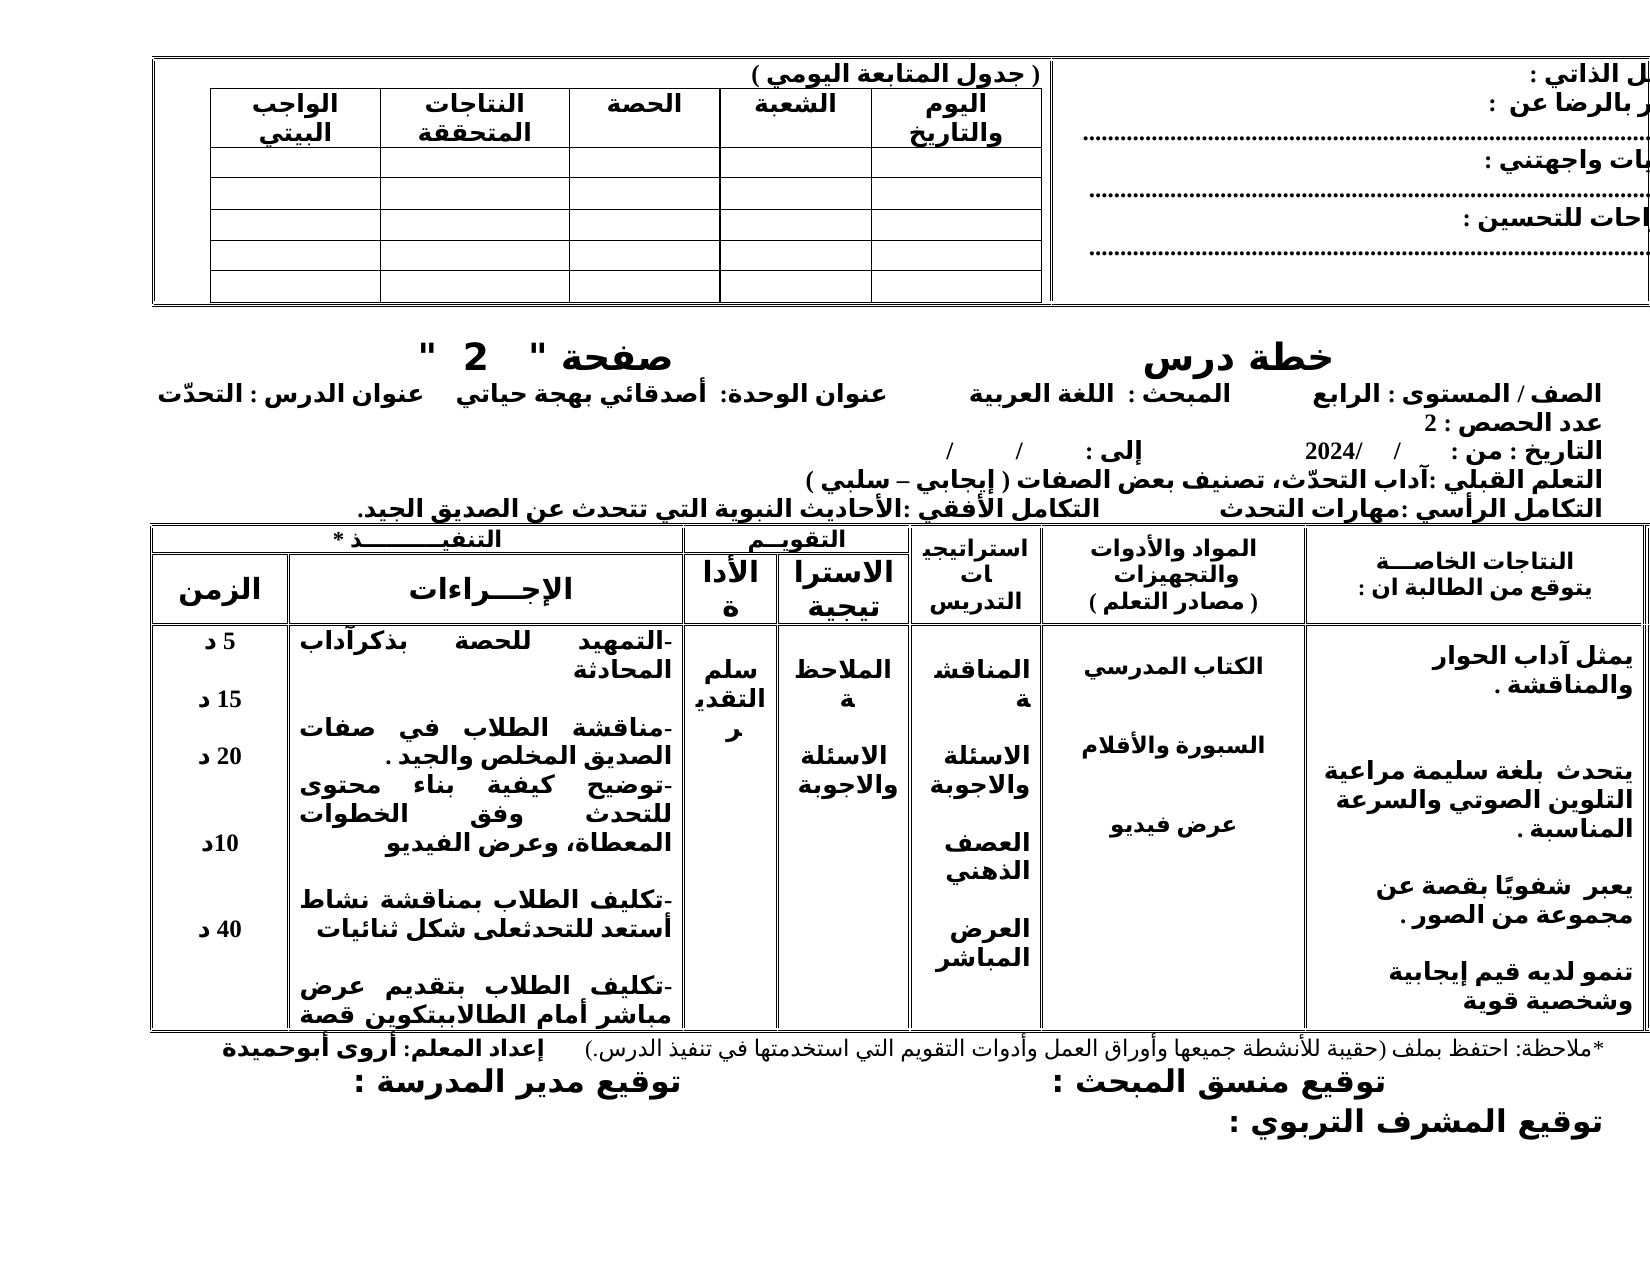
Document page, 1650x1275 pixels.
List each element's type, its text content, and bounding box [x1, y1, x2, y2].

table_cell الأداة [685, 555, 776, 623]
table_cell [1306, 623, 1645, 1030]
table_cell سلم التقدير [684, 623, 778, 1030]
table_cell الزمن [153, 555, 287, 623]
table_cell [1042, 623, 1306, 1030]
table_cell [778, 623, 910, 1030]
text التكامل الرأسي :مهارات التحدث التكامل الأفقي :الأحاديث النبوية التي تتحدث عن الصديق الجيد. [150, 494, 1603, 523]
table_cell ( جدول المتابعة اليومي ) [154, 59, 1051, 303]
table_header التنفيــــــــــذ * [152, 524, 684, 552]
text التاريخ : من : / /2024 إلى : / / [150, 436, 1603, 465]
table_header التقويــم [684, 524, 910, 552]
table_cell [288, 623, 684, 1030]
table_header المواد والأدوات والتجهيزات ( مصادر التعلم ) [1042, 524, 1306, 623]
table_cell الاستراتيجية [779, 555, 908, 623]
table_cell الإجـــراءات [290, 555, 682, 623]
text الصف / المستوى : الرابع المبحث : اللغة العربية عنوان الوحدة: أصدقائي بهجة حياتي عنوان الدرس : التحدّت عدد الحصص : 2 [150, 379, 1603, 436]
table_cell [152, 626, 288, 1030]
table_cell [910, 623, 1042, 1030]
text التعلم القبلي :آداب التحدّث، تصنيف بعض الصفات ( إيجابي – سلبي ) [150, 465, 1603, 494]
table_cell التأمل الذاتي : أشعر بالرضا عن : ................................................................................................... تحديات واجهتني : .................................................................................................. اقتراحات للتحسين : .................................................................................................. [1051, 57, 1650, 303]
table_header النتاجات الخاصـــة يتوقع من الطالبة ان : [1306, 526, 1643, 623]
text خطة درس صفحة " 2 " [150, 335, 1603, 379]
table_header استراتيجيات التدريس [910, 524, 1042, 623]
